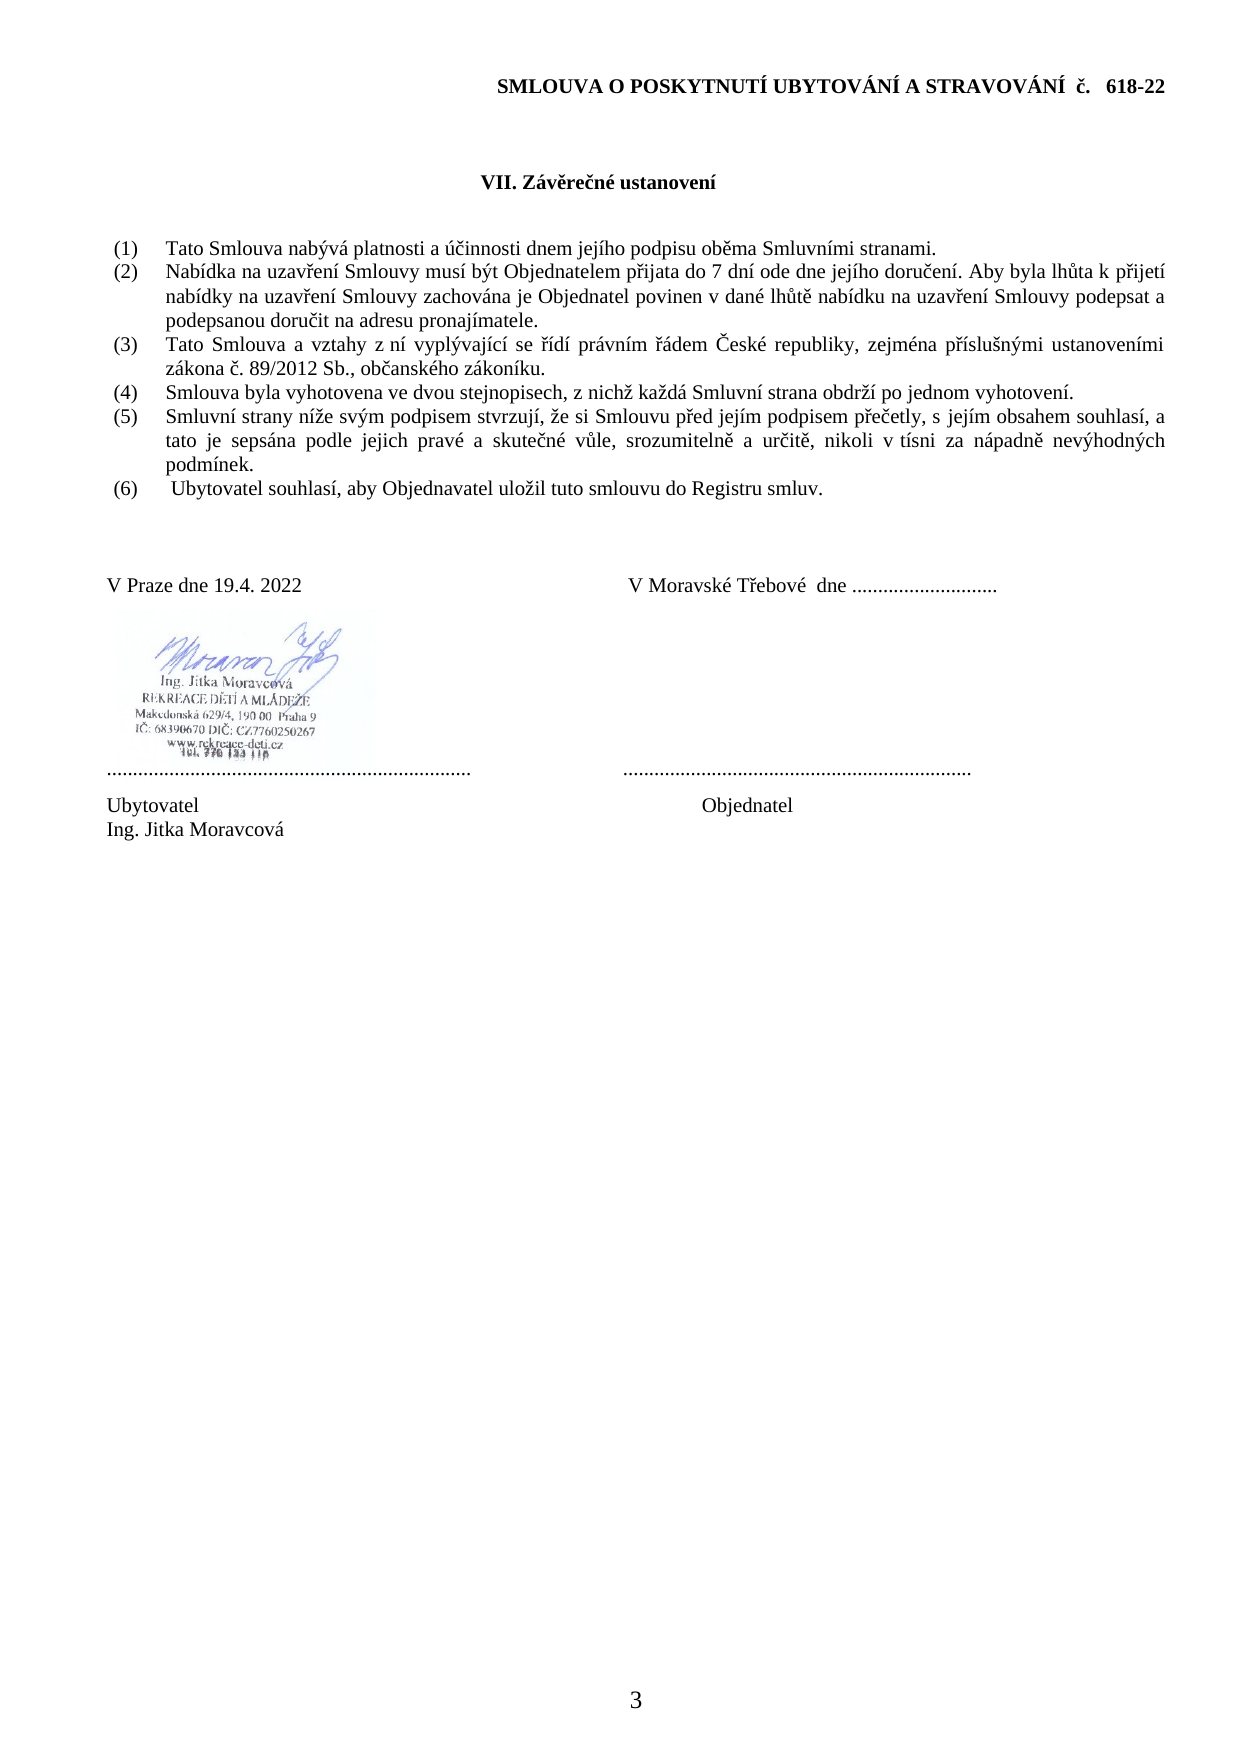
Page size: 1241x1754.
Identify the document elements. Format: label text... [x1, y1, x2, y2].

list Tato Smlouva a vztahy z ní vyplývající se řídí právním řádem České republiky, zejména příslušnými ustanoveními zákona č. 89/2012 Sb., občanského zákoníku. [113, 332, 1165, 380]
text Ubytovatel Objednatel [106, 793, 1165, 817]
text ...................................................................... ................................................................... [106, 756, 1165, 780]
list Nabídka na uzavření Smlouvy musí být Objednatelem přijata do 7 dní ode dne jejího doručení. Aby byla lhůta k přijetí nabídky na uzavření Smlouvy zachována je Objednatel povinen v dané lhůtě nabídku na uzavření Smlouvy podepsat a podepsanou doručit na adresu pronajímatele. [113, 259, 1165, 332]
text V Praze dne 19.4. 2022 V Moravské Třebové dne ............................ [106, 573, 1165, 597]
text Ing. Jitka Moravcová [106, 817, 1165, 841]
list Smlouva byla vyhotovena ve dvou stejnopisech, z nichž každá Smluvní strana obdrží po jednom vyhotovení. [113, 380, 1165, 404]
text VII. Závěrečné ustanovení [440, 170, 1165, 194]
list Tato Smlouva nabývá platnosti a účinnosti dnem jejího podpisu oběma Smluvními stranami. [113, 235, 1165, 259]
picture [116, 610, 378, 756]
list Ubytovatel souhlasí, aby Objednavatel uložil tuto smlouvu do Registru smluv. [113, 476, 1165, 500]
list Smluvní strany níže svým podpisem stvrzují, že si Smlouvu před jejím podpisem přečetly, s jejím obsahem souhlasí, a tato je sepsána podle jejich pravé a skutečné vůle, srozumitelně a určitě, nikoli v tísni za nápadně nevýhodných podmínek. [113, 404, 1165, 476]
